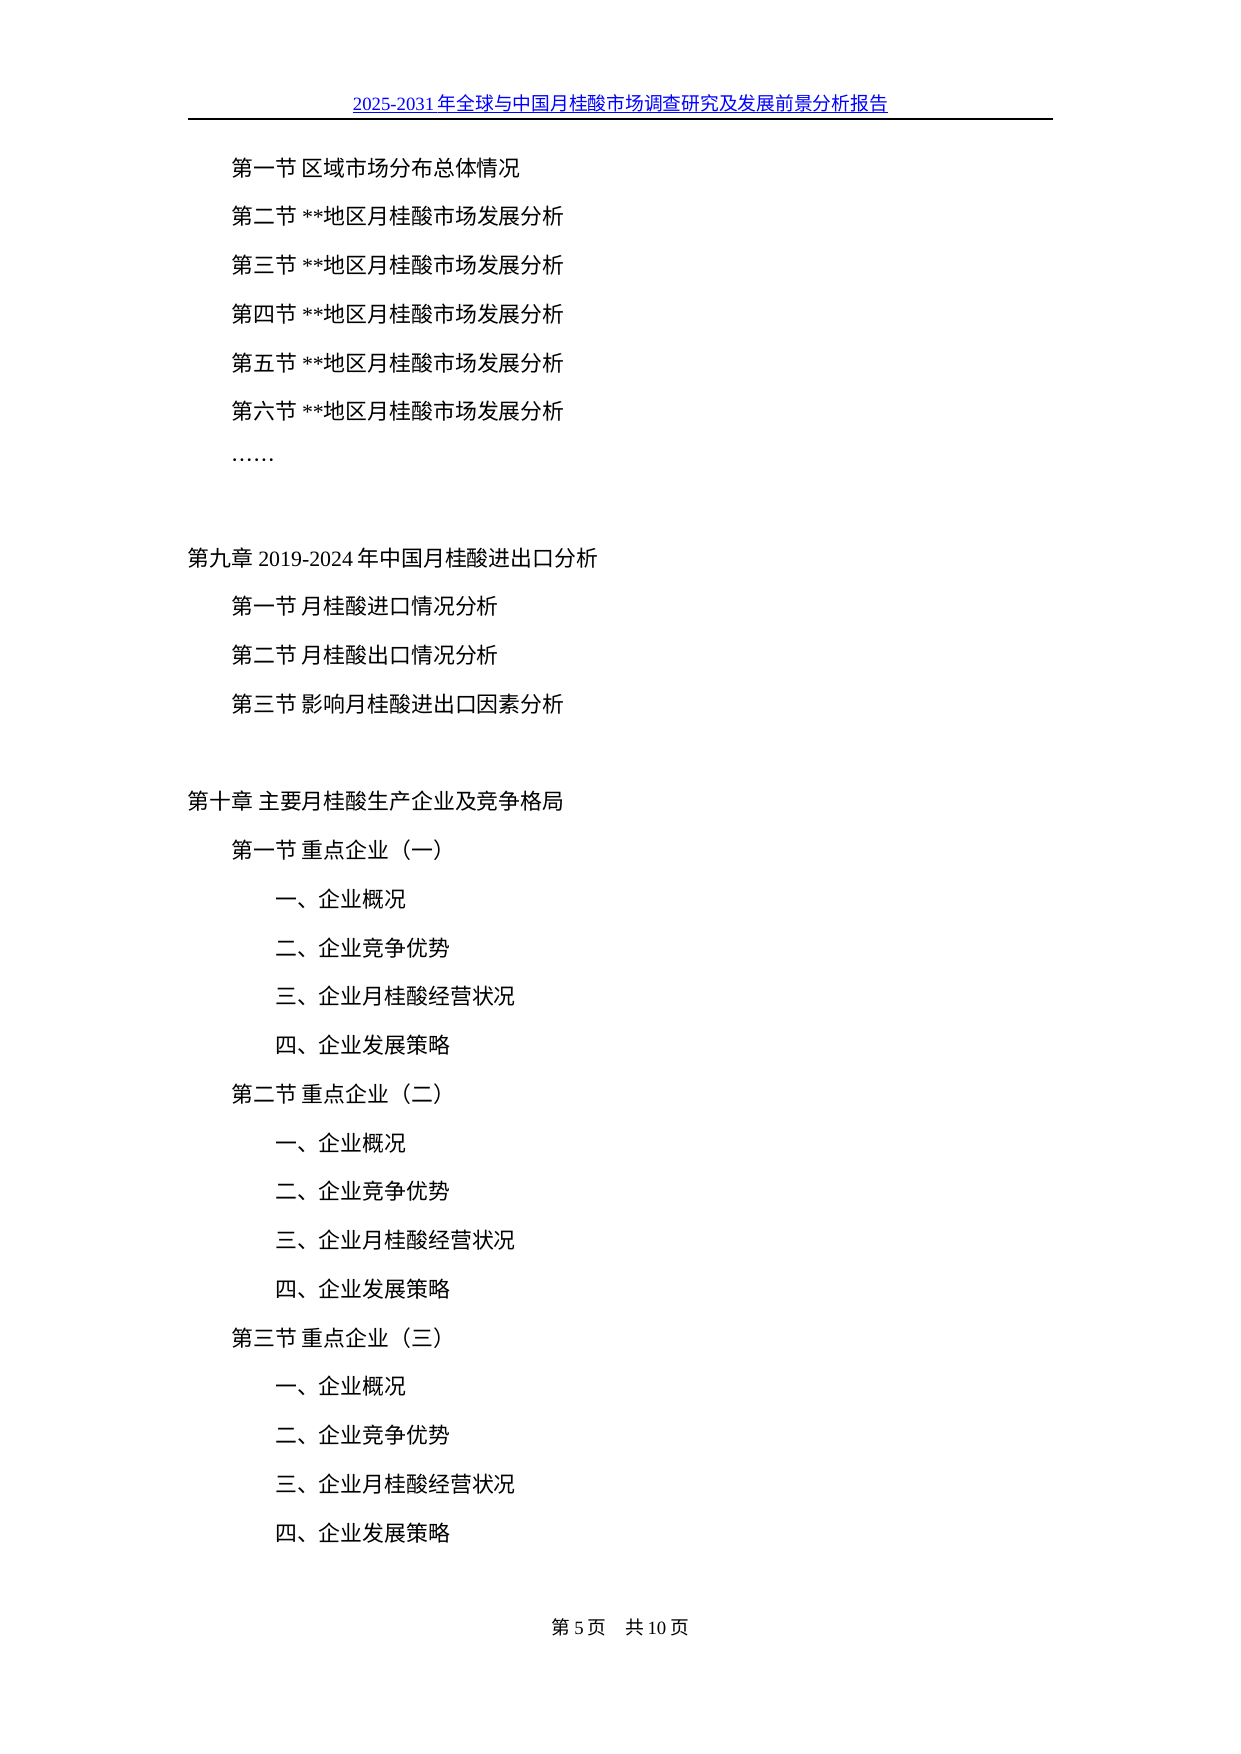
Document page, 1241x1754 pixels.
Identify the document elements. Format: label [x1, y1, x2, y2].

text [187, 150, 1053, 1548]
